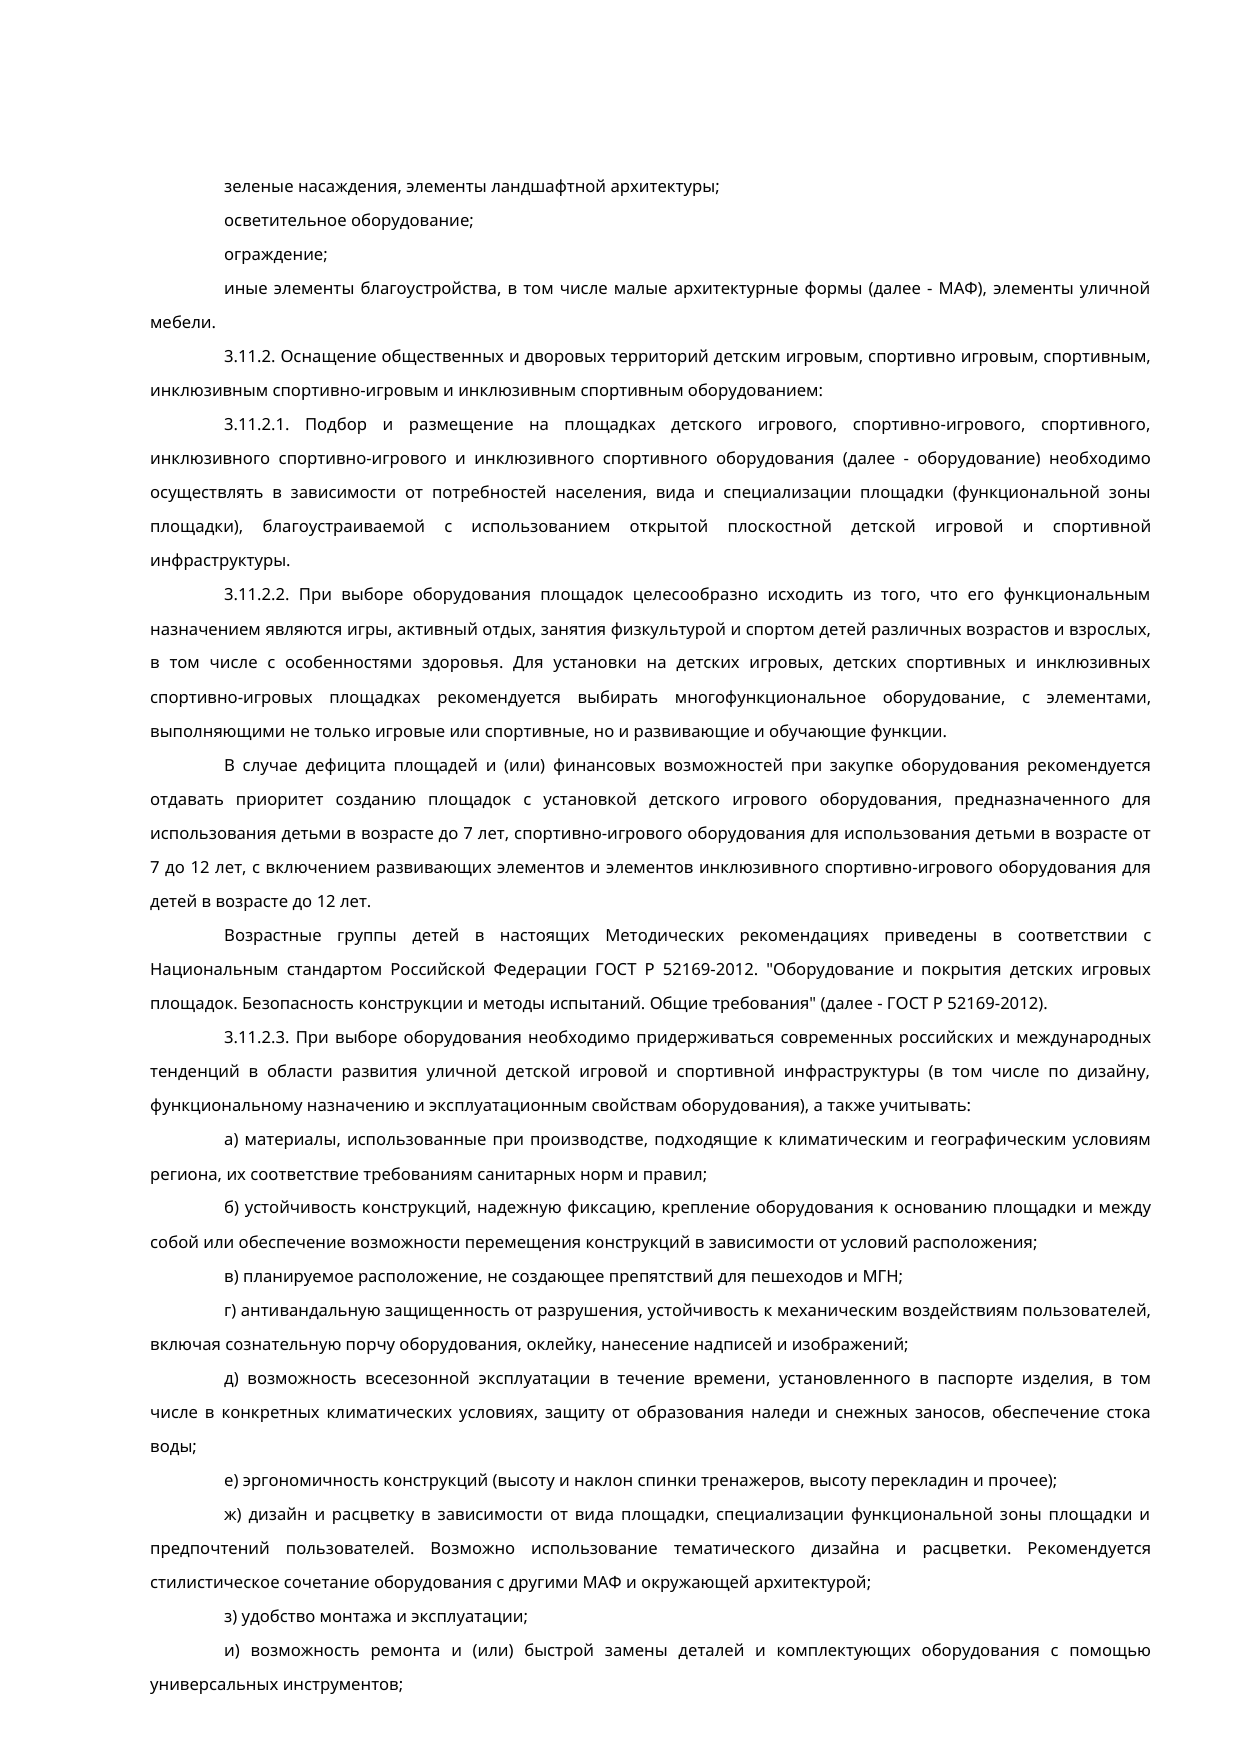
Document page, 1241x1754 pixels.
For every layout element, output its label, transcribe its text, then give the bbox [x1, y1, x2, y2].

text 3.11.2.2. При выборе оборудования площадок целесообразно исходить из того, что его функциональным назначением являются игры, активный отдых, занятия физкультурой и спортом детей различных возрастов и взрослых, в том числе с особенностями здоровья. Для установки на детских игровых, детских спортивных и инклюзивных спортивно-игровых площадках рекомендуется выбирать многофункциональное оборудование, с элементами, выполняющими не только игровые или спортивные, но и развивающие и обучающие функции. [150, 583, 1152, 742]
text з) удобство монтажа и эксплуатации; [150, 1605, 1152, 1628]
text г) антивандальную защищенность от разрушения, устойчивость к механическим воздействиям пользователей, включая сознательную порчу оборудования, оклейку, нанесение надписей и изображений; [150, 1298, 1152, 1355]
text ж) дизайн и расцветку в зависимости от вида площадки, специализации функциональной зоны площадки и предпочтений пользователей. Возможно использование тематического дизайна и расцветки. Рекомендуется стилистическое сочетание оборудования с другими МАФ и окружающей архитектурой; [150, 1503, 1152, 1593]
text иные элементы благоустройства, в том числе малые архитектурные формы (далее - МАФ), элементы уличной мебели. [150, 276, 1152, 333]
text зеленые насаждения, элементы ландшафтной архитектуры; [150, 174, 1152, 197]
text 3.11.2.1. Подбор и размещение на площадках детского игрового, спортивно-игрового, спортивного, инклюзивного спортивно-игрового и инклюзивного спортивного оборудования (далее - оборудование) необходимо осуществлять в зависимости от потребностей населения, вида и специализации площадки (функциональной зоны площадки), благоустраиваемой с использованием открытой плоскостной детской игровой и спортивной инфраструктуры. [150, 413, 1152, 572]
text д) возможность всесезонной эксплуатации в течение времени, установленного в паспорте изделия, в том числе в конкретных климатических условиях, защиту от образования наледи и снежных заносов, обеспечение стока воды; [150, 1366, 1152, 1457]
text и) возможность ремонта и (или) быстрой замены деталей и комплектующих оборудования с помощью универсальных инструментов; [150, 1639, 1152, 1696]
text ограждение; [150, 242, 1152, 265]
text б) устойчивость конструкций, надежную фиксацию, крепление оборудования к основанию площадки и между собой или обеспечение возможности перемещения конструкций в зависимости от условий расположения; [150, 1196, 1152, 1253]
text а) материалы, использованные при производстве, подходящие к климатическим и географическим условиям региона, их соответствие требованиям санитарных норм и правил; [150, 1128, 1152, 1185]
text в) планируемое расположение, не создающее препятствий для пешеходов и МГН; [150, 1264, 1152, 1287]
text 3.11.2. Оснащение общественных и дворовых территорий детским игровым, спортивно игровым, спортивным, инклюзивным спортивно-игровым и инклюзивным спортивным оборудованием: [150, 344, 1152, 401]
text 3.11.2.3. При выборе оборудования необходимо придерживаться современных российских и международных тенденций в области развития уличной детской игровой и спортивной инфраструктуры (в том числе по дизайну, функциональному назначению и эксплуатационным свойствам оборудования), а также учитывать: [150, 1026, 1152, 1117]
text е) эргономичность конструкций (высоту и наклон спинки тренажеров, высоту перекладин и прочее); [150, 1469, 1152, 1491]
text В случае дефицита площадей и (или) финансовых возможностей при закупке оборудования рекомендуется отдавать приоритет созданию площадок с установкой детского игрового оборудования, предназначенного для использования детьми в возрасте до 7 лет, спортивно-игрового оборудования для использования детьми в возрасте от 7 до 12 лет, с включением развивающих элементов и элементов инклюзивного спортивно-игрового оборудования для детей в возрасте до 12 лет. [150, 753, 1152, 912]
text Возрастные группы детей в настоящих Методических рекомендациях приведены в соответствии с Национальным стандартом Российской Федерации ГОСТ Р 52169-2012. "Оборудование и покрытия детских игровых площадок. Безопасность конструкции и методы испытаний. Общие требования" (далее - ГОСТ Р 52169-2012). [150, 924, 1152, 1014]
text осветительное оборудование; [150, 208, 1152, 231]
